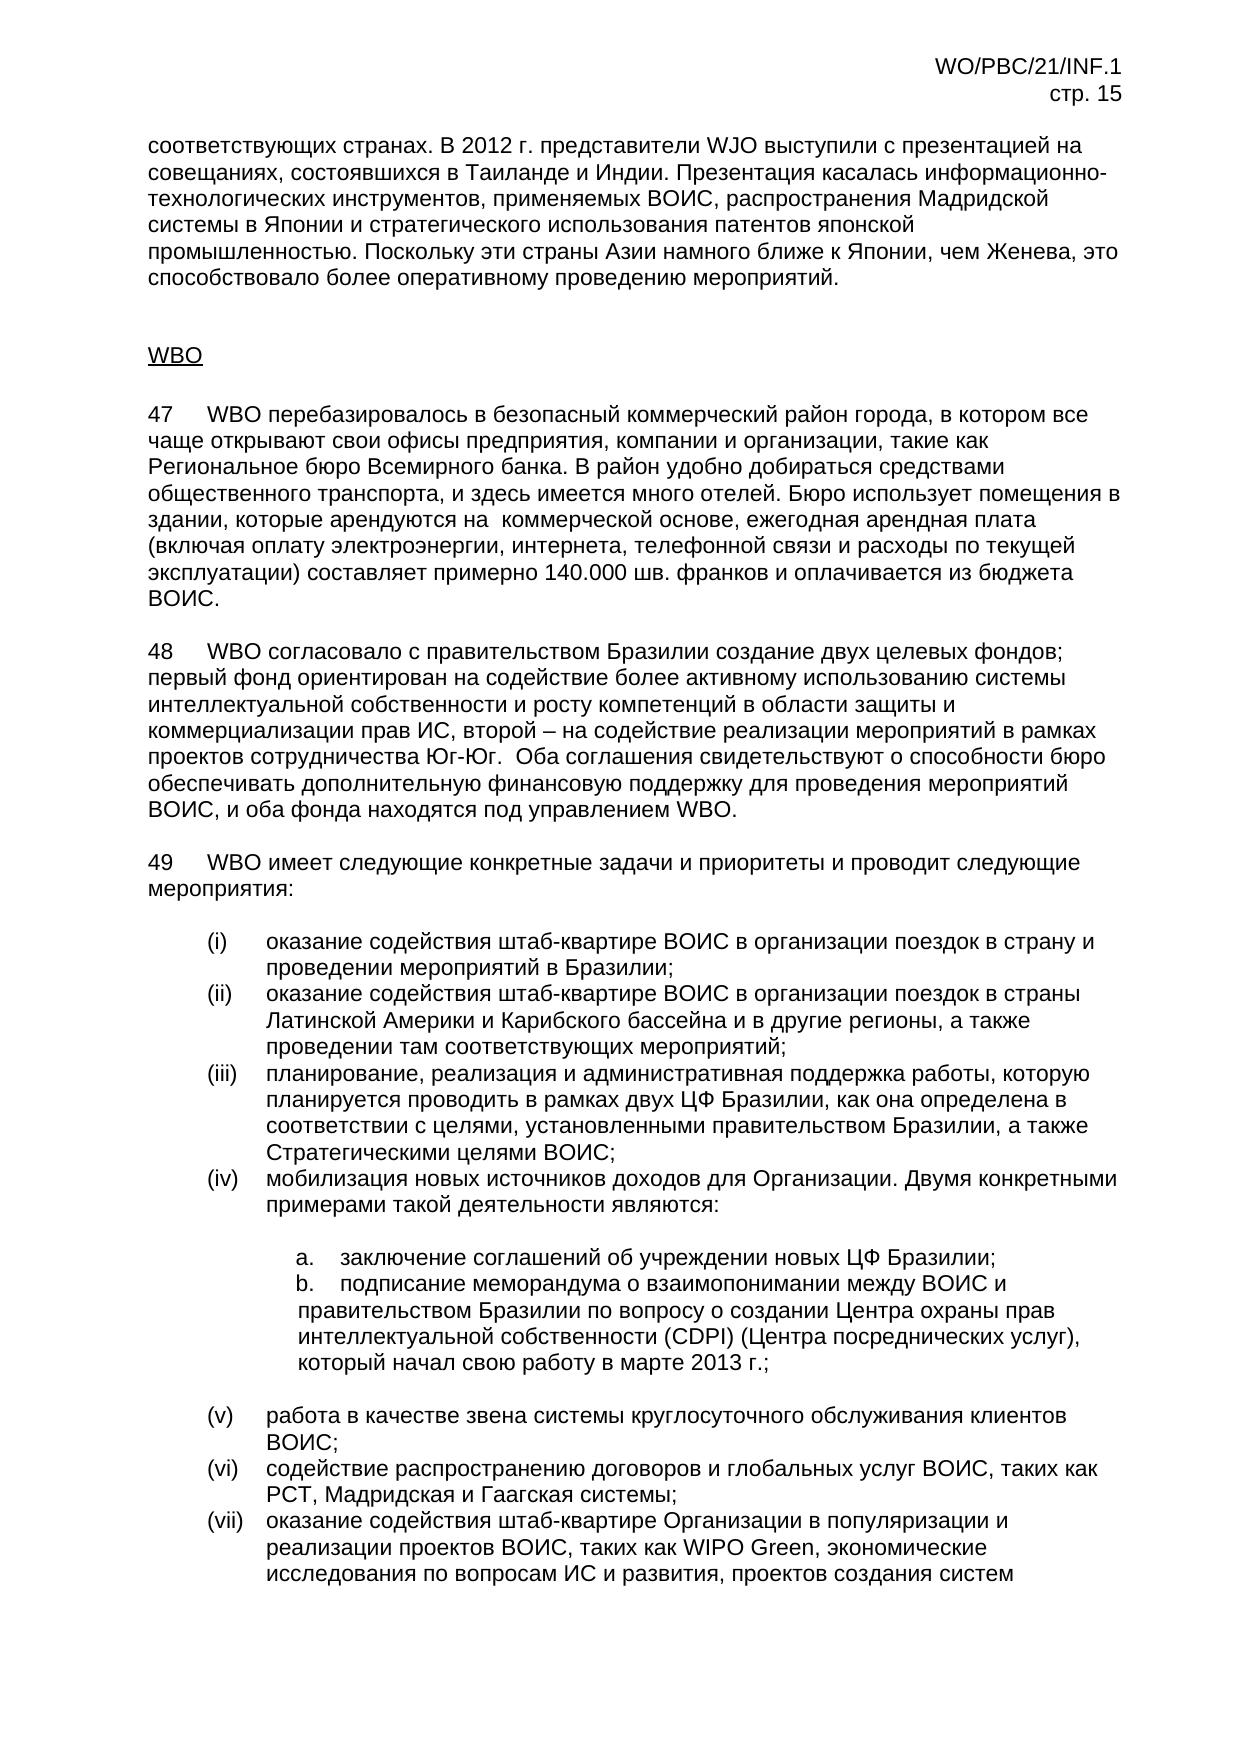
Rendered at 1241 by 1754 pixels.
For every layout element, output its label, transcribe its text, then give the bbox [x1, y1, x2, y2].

text WBO перебазировалось в безопасный коммерческий район города, в котором все чаще открывают свои офисы предприятия, компании и организации, такие как Региональное бюро Всемирного банка. В район удобно добираться средствами общественного транспорта, и здесь имеется много отелей. Бюро использует помещения в здании, которые арендуются на коммерческой основе, ежегодная арендная плата (включая оплату электроэнергии, интернета, телефонной связи и расходы по текущей эксплуатации) составляет примерно 140.000 шв. франков и оплачивается из бюджета ВОИС. [148, 401, 1122, 611]
list содействие распространению договоров и глобальных услуг ВОИС, таких как PCT, Мадридская и Гаагская системы; [207, 1455, 1122, 1507]
subtitle WBO [148, 342, 1122, 368]
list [207, 1507, 1122, 1587]
text WBO имеет следующие конкретные задачи и приоритеты и проводит следующие мероприятия: [148, 849, 1122, 928]
list оказание содействия штаб-квартире ВОИС в организации поездок в страны Латинской Америки и Карибского бассейна и в другие регионы, а также проведении там соответствующих мероприятий; [207, 980, 1122, 1059]
list работа в качестве звена системы круглосуточного обслуживания клиентов ВОИС; [207, 1402, 1122, 1455]
list подписание меморандума о взаимопонимании между ВОИС и правительством Бразилии по вопросу о создании Центра охраны прав интеллектуальной собственности (CDPI) (Центра посреднических услуг), который начал свою работу в марте 2013 г.; [295, 1270, 1122, 1402]
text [148, 132, 1122, 290]
text WBO согласовало с правительством Бразилии создание двух целевых фондов; первый фонд ориентирован на содействие более активному использованию системы интеллектуальной собственности и росту компетенций в области защиты и коммерциализации прав ИС, второй – на содействие реализации мероприятий в рамках проектов сотрудничества Юг-Юг. Оба соглашения свидетельствуют о способности бюро обеспечивать дополнительную финансовую поддержку для проведения мероприятий ВОИС, и оба фонда находятся под управлением WBO. [148, 638, 1122, 822]
list оказание содействия штаб-квартире ВОИС в организации поездок в страну и проведении мероприятий в Бразилии; [207, 928, 1122, 980]
list заключение соглашений об учреждении новых ЦФ Бразилии; [295, 1244, 1122, 1270]
list планирование, реализация и административная поддержка работы, которую планируется проводить в рамках двух ЦФ Бразилии, как она определена в соответствии с целями, установленными правительством Бразилии, а также Стратегическими целями ВОИС; [207, 1059, 1122, 1165]
list мобилизация новых источников доходов для Организации. Двумя конкретными примерами такой деятельности являются: [207, 1165, 1122, 1244]
